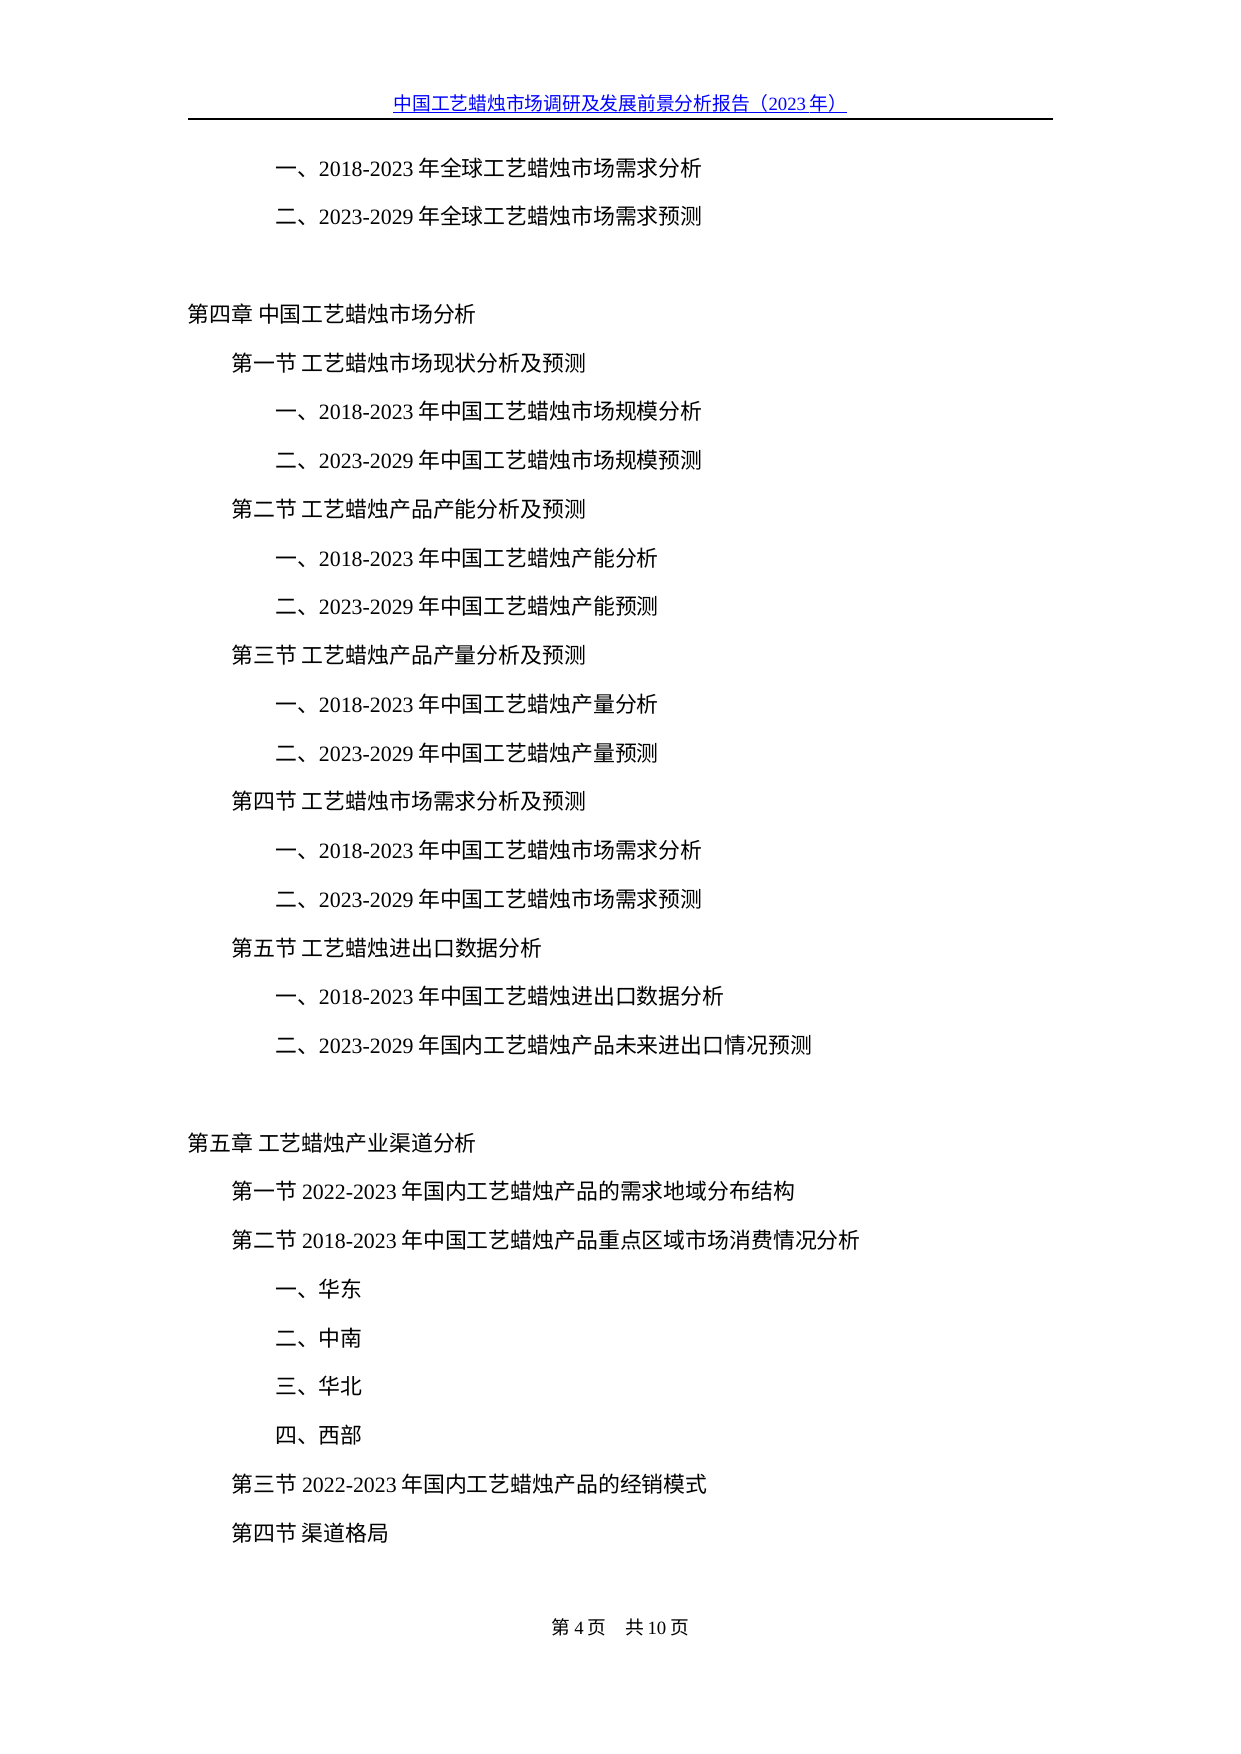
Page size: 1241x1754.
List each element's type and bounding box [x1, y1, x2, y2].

text [187, 150, 1053, 1548]
